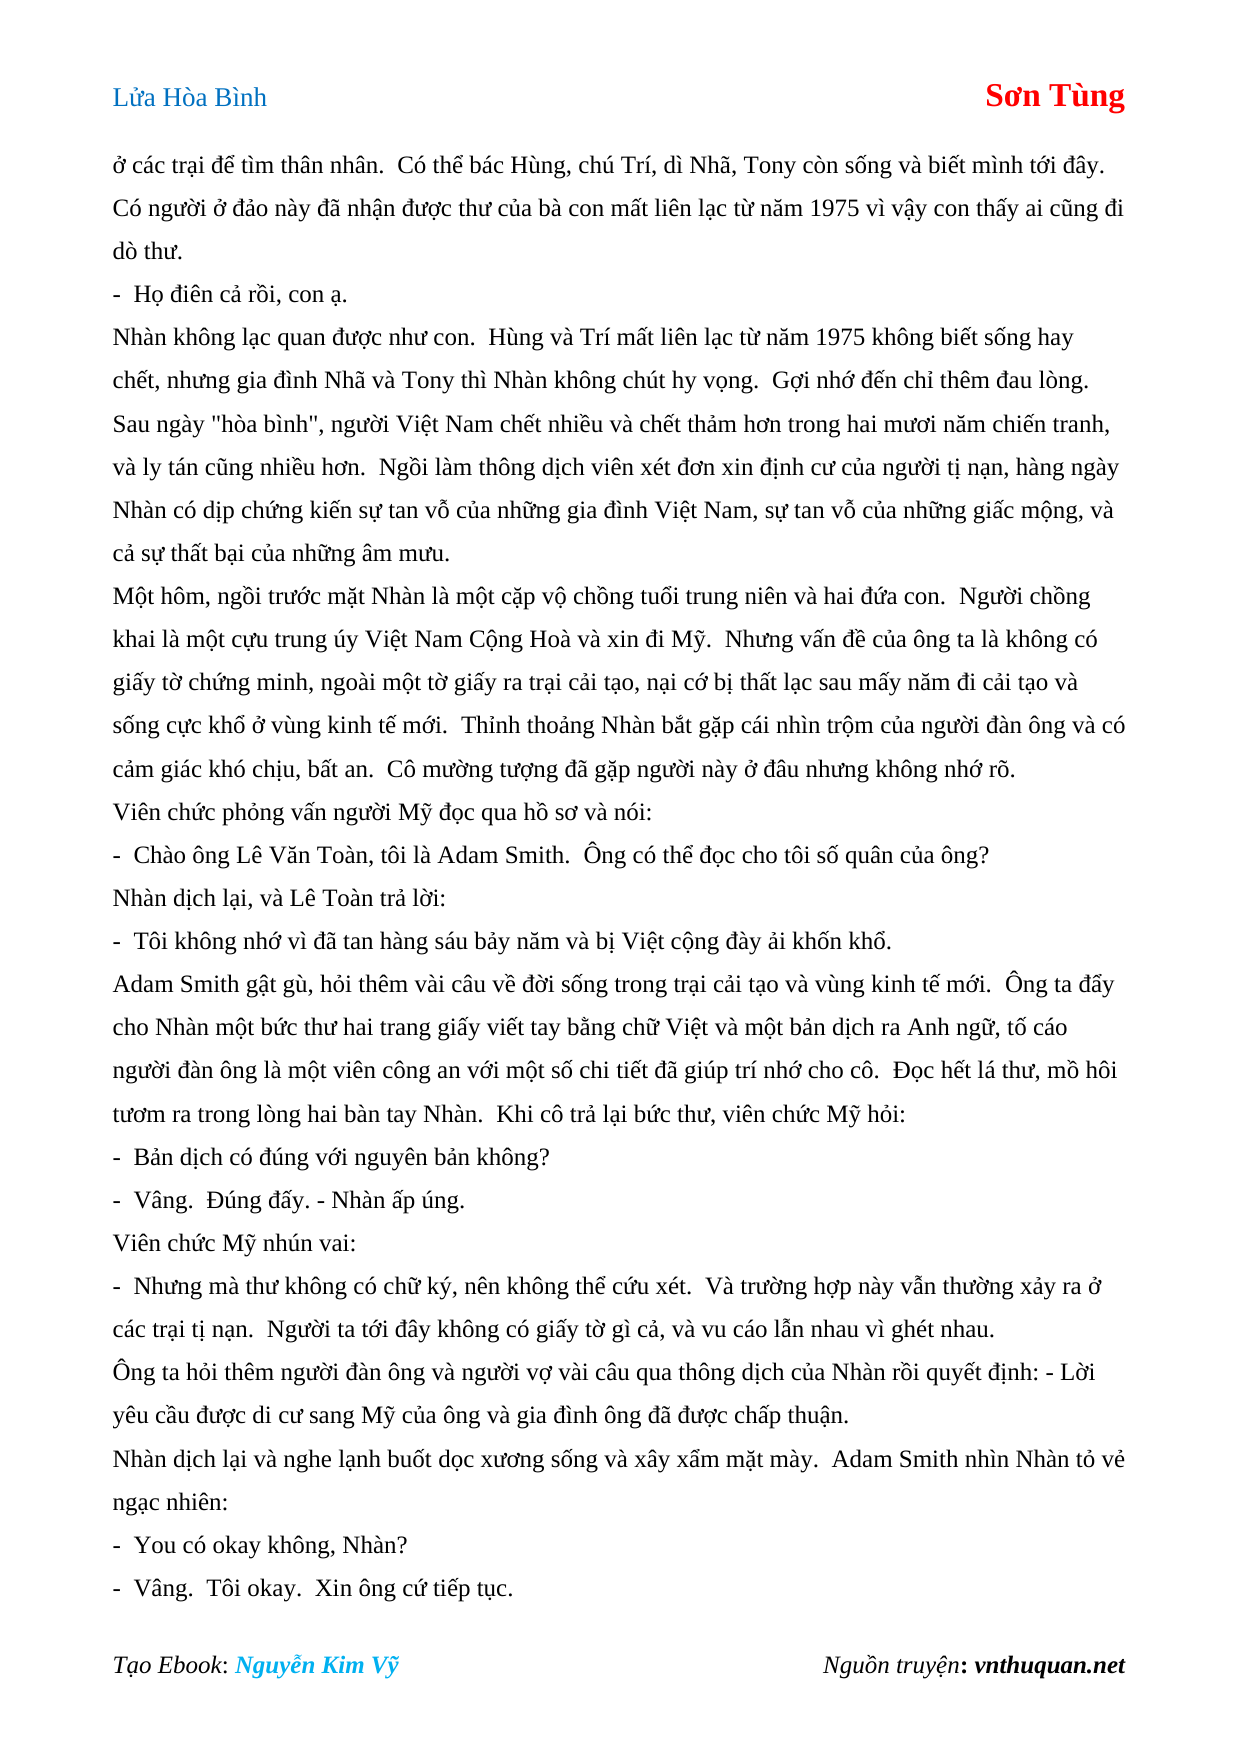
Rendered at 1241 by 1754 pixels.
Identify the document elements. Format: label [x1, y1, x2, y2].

text [112, 150, 1128, 1602]
